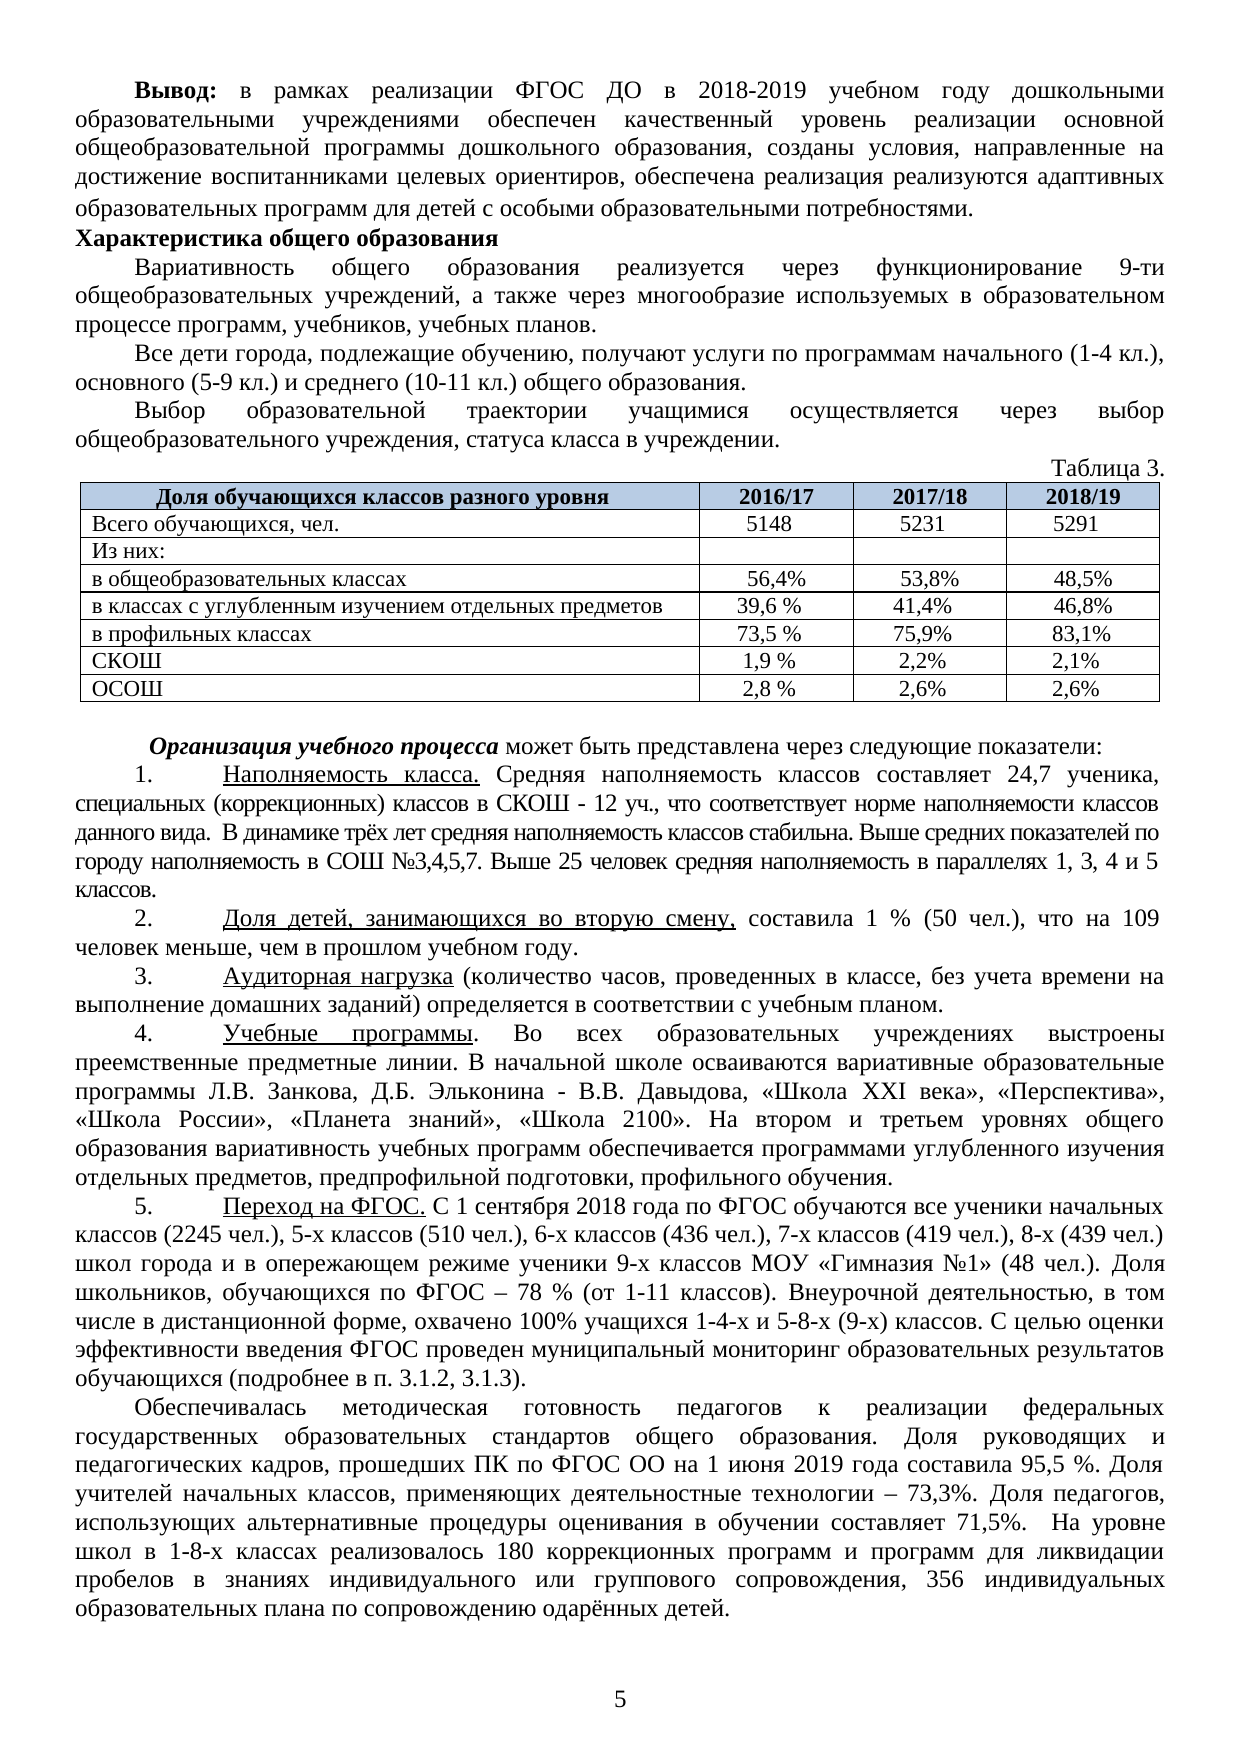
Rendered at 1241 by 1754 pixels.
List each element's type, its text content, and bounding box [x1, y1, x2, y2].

text Обеспечивалась методическая готовность педагогов к реализации федеральных государственных образовательных стандартов общего образования. Доля руководящих и педагогических кадров, прошедших ПК по ФГОС ОО на 1 июня 2019 года составила 95,5 %. Доля учителей начальных классов, применяющих деятельностные технологии – 73,3%. Доля педагогов, использующих альтернативные процедуры оценивания в обучении составляет 71,5%. На уровне школ в 1-8-х классах реализовалось 180 коррекционных программ и программ для ликвидации пробелов в знаниях индивидуального или группового сопровождения, 356 индивидуальных образовательных плана по сопровождению одарённых детей. [75, 1392, 1165, 1622]
table_cell 2,1% [1007, 647, 1159, 673]
table_cell 75,9% [854, 620, 1006, 646]
list Переход на ФГОС. С 1 сентября 2018 года по ФГОС обучаются все ученики начальных классов (2245 чел.), 5-х классов (510 чел.), 6-х классов (436 чел.), 7-х классов (419 чел.), 8-х (439 чел.) школ города и в опережающем режиме ученики 9-х классов МОУ «Гимназия №1» (48 чел.). Доля школьников, обучающихся по ФГОС – 78 % (от 1-11 классов). Внеурочной деятельностью, в том числе в дистанционной форме, охвачено 100% учащихся 1-4-х и 5-8-х (9-х) классов. С целью оценки эффективности введения ФГОС проведен муниципальный мониторинг образовательных результатов обучающихся (подробнее в п. 3.1.2, 3.1.3). [75, 1191, 1165, 1392]
table_cell Всего обучающихся, чел. [81, 510, 699, 537]
table_cell 5291 [1007, 510, 1159, 537]
table_cell [854, 538, 1006, 564]
table_cell 5148 [700, 510, 853, 537]
table_cell 73,5 % [700, 620, 853, 646]
table_cell в общеобразовательных классах [81, 565, 699, 591]
list Аудиторная нагрузка (количество часов, проведенных в классе, без учета времени на выполнение домашних заданий) определяется в соответствии с учебным планом. [75, 961, 1165, 1018]
table_cell СКОШ [81, 647, 699, 673]
list Наполняемость класса. Средняя наполняемость классов составляет 24,7 ученика, специальных (коррекционных) классов в СКОШ - 12 уч., что соответствует норме наполняемости классов данного вида. В динамике трёх лет средняя наполняемость классов стабильна. Выше средних показателей по городу наполняемость в СОШ №3,4,5,7. Выше 25 человек средняя наполняемость в параллелях 1, 3, 4 и 5 классов. [75, 759, 1160, 903]
table_cell Из них: [81, 538, 699, 564]
list Доля детей, занимающихся во вторую смену, составила 1 % (50 чел.), что на 109 человек меньше, чем в прошлом учебном году. [75, 903, 1160, 961]
table_cell 39,6 % [700, 593, 853, 619]
table_cell 56,4% [700, 565, 853, 591]
list Учебные программы. Во всех образовательных учреждениях выстроены преемственные предметные линии. В начальной школе осваиваются вариативные образовательные программы Л.В. Занкова, Д.Б. Эльконина - В.В. Давыдова, «Школа XXI века», «Перспектива», «Школа России», «Планета знаний», «Школа 2100». На втором и третьем уровнях общего образования вариативность учебных программ обеспечивается программами углубленного изучения отдельных предметов, предпрофильной подготовки, профильного обучения. [75, 1018, 1165, 1191]
table_cell 83,1% [1007, 620, 1159, 646]
table_cell 1,9 % [700, 647, 853, 673]
text Характеристика общего образования [75, 223, 1165, 252]
table_cell 48,5% [1007, 565, 1159, 591]
text Выбор образовательной траектории учащимися осуществляется через выбор общеобразовательного учреждения, статуса класса в учреждении. [75, 396, 1165, 453]
table_header 2016/17 [700, 483, 853, 509]
table_header Доля обучающихся классов разного уровня [81, 483, 699, 509]
text Вариативность общего образования реализуется через функционирование 9-ти общеобразовательных учреждений, а также через многообразие используемых в образовательном процессе программ, учебников, учебных планов. [75, 252, 1165, 338]
table_cell [700, 538, 853, 564]
table_cell 46,8% [1007, 593, 1159, 619]
table_header 2018/19 [1007, 483, 1159, 509]
text Все дети города, подлежащие обучению, получают услуги по программам начального (1-4 кл.), основного (5-9 кл.) и среднего (10-11 кл.) общего образования. [75, 338, 1165, 396]
table_cell ОСОШ [81, 675, 699, 701]
table_cell в профильных классах [81, 620, 699, 646]
table_cell 2,6% [854, 675, 1006, 701]
table_cell 2,8 % [700, 675, 853, 701]
text Вывод: в рамках реализации ФГОС ДО в 2018-2019 учебном году дошкольными образовательными учреждениями обеспечен качественный уровень реализации основной общеобразовательной программы дошкольного образования, созданы условия, направленные на достижение воспитанниками целевых ориентиров, обеспечена реализация реализуются адаптивных образовательных программ для детей с особыми образовательными потребностями. [75, 75, 1165, 223]
table_cell 2,2% [854, 647, 1006, 673]
table_cell 2,6% [1007, 675, 1159, 701]
table_cell 53,8% [854, 565, 1006, 591]
table_cell 5231 [854, 510, 1006, 537]
table_header 2017/18 [854, 483, 1006, 509]
table_cell 41,4% [854, 593, 1006, 619]
table_cell [1007, 538, 1159, 564]
text Организация учебного процесса может быть представлена через следующие показатели: [75, 731, 1165, 759]
text Таблица 3. [75, 453, 1165, 482]
table_cell в классах с углубленным изучением отдельных предметов [81, 593, 699, 619]
